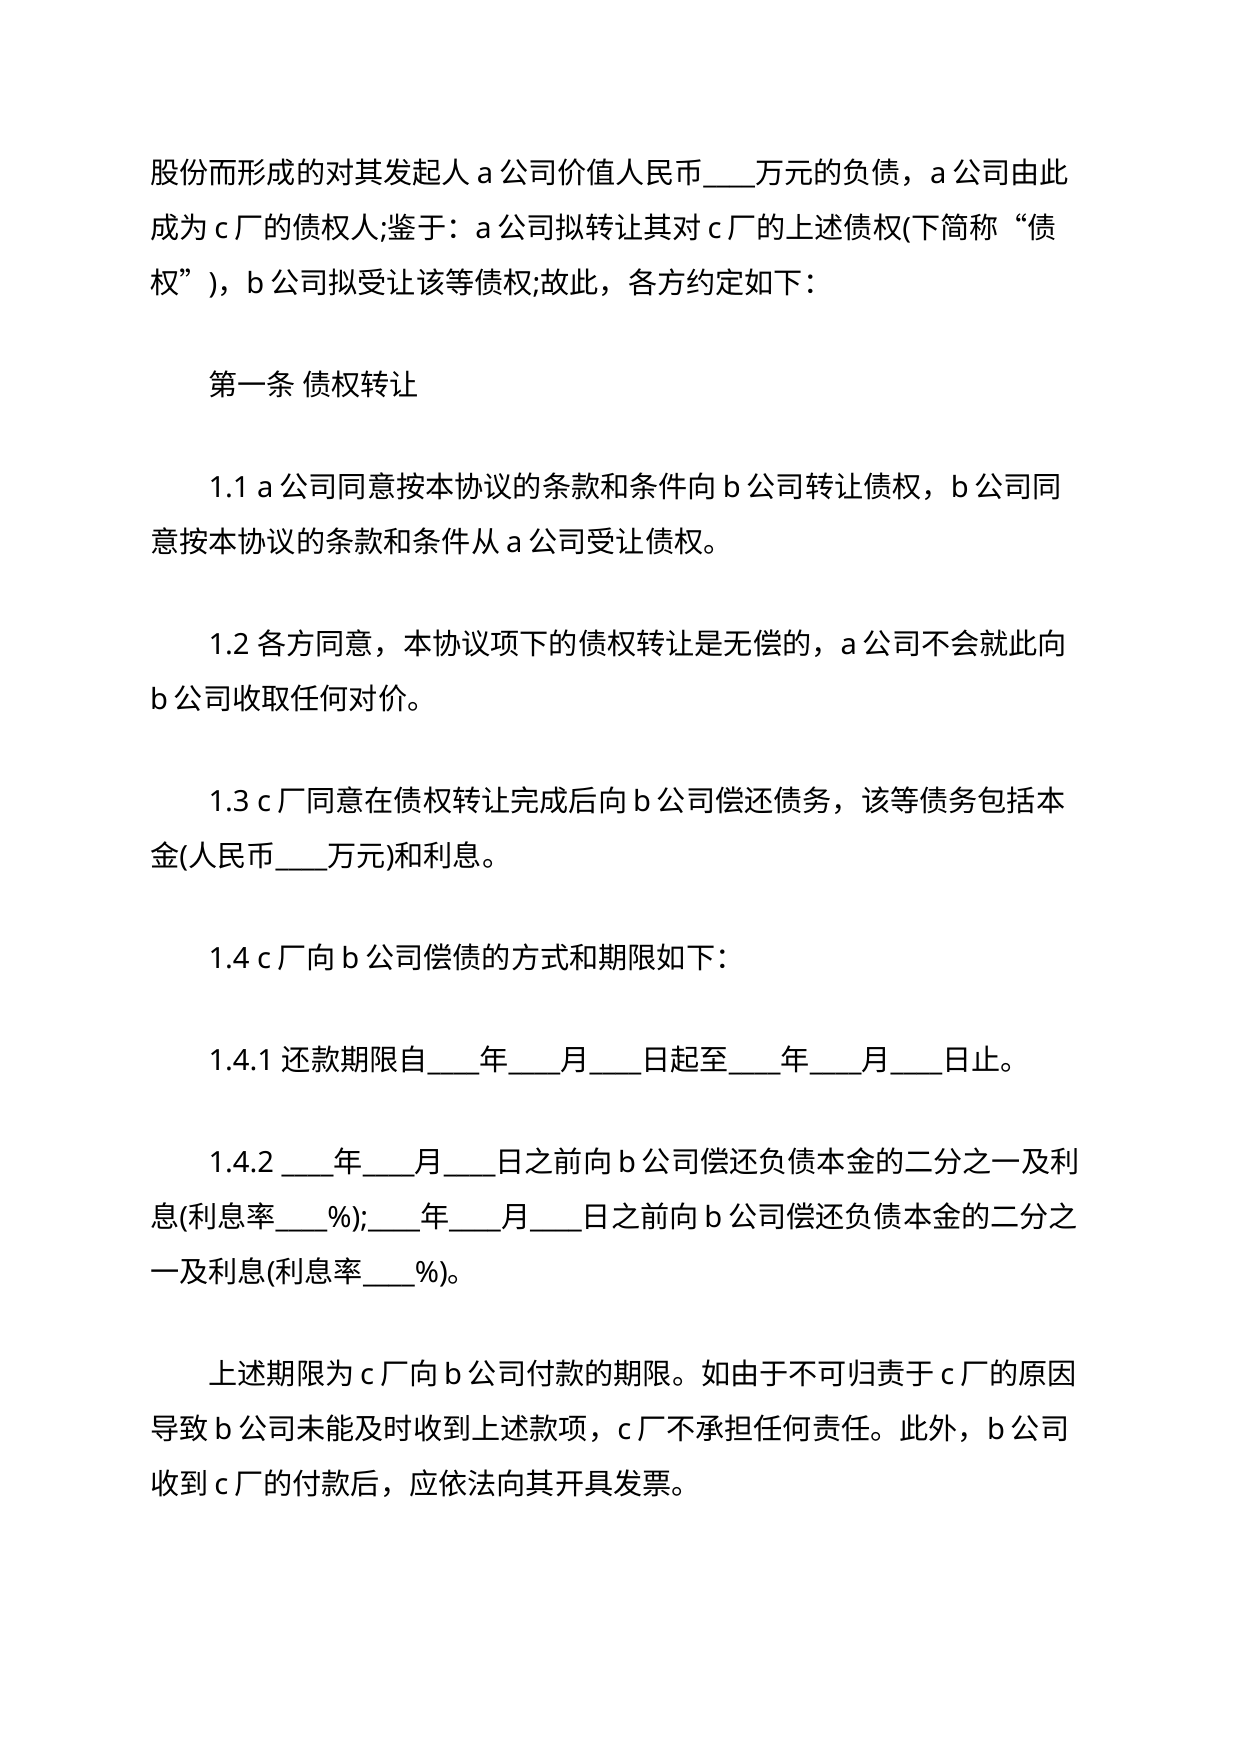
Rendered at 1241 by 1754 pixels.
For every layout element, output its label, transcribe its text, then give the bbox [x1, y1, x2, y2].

text 1.4.2 ____年____月____日之前向b公司偿还负债本金的二分之一及利息(利息率____%);____年____月____日之前向b公司偿还负债本金的二分之一及利息(利息率____%)。 [150, 1139, 1090, 1291]
text 1.4 c厂向b公司偿债的方式和期限如下： [150, 935, 1090, 977]
text 1.3 c厂同意在债权转让完成后向b公司偿还债务，该等债务包括本金(人民币____万元)和利息。 [150, 778, 1090, 875]
text 上述期限为c厂向b公司付款的期限。如由于不可归责于c厂的原因导致b公司未能及时收到上述款项，c厂不承担任何责任。此外，b公司收到c厂的付款后，应依法向其开具发票。 [150, 1351, 1090, 1503]
text 1.2 各方同意，本协议项下的债权转让是无偿的，a公司不会就此向b公司收取任何对价。 [150, 621, 1090, 718]
text 1.1 a公司同意按本协议的条款和条件向b公司转让债权，b公司同意按本协议的条款和条件从a公司受让债权。 [150, 464, 1090, 561]
text 1.4.1 还款期限自____年____月____日起至____年____月____日止。 [150, 1037, 1090, 1079]
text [150, 150, 1090, 302]
text 第一条 债权转让 [150, 362, 1090, 404]
